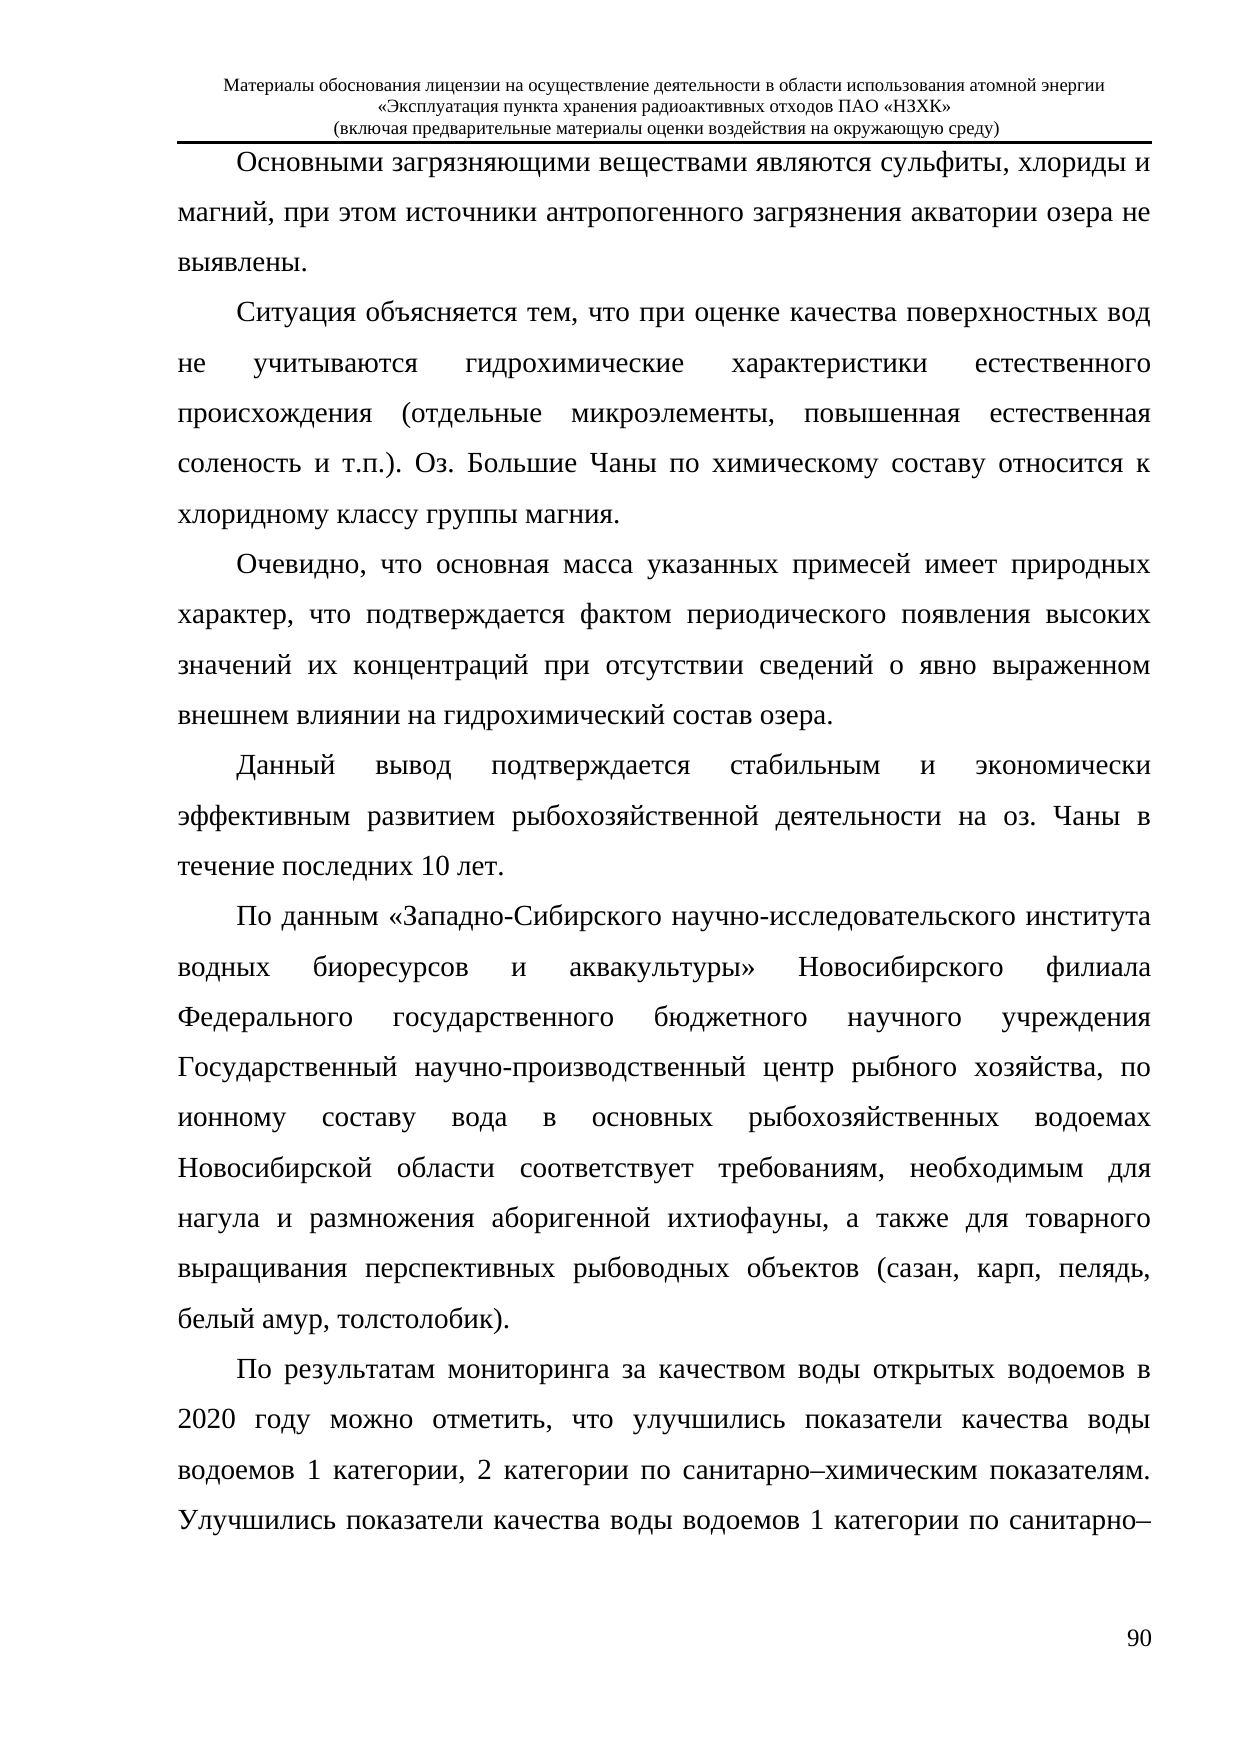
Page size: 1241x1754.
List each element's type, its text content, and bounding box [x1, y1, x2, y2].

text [177, 1351, 1152, 1536]
text Очевидно, что основная масса указанных примесей имеет природных характер, что подтверждается фактом периодического появления высоких значений их концентраций при отсутствии сведений о явно выраженном внешнем влиянии на гидрохимический состав озера. [177, 546, 1152, 731]
text Основными загрязняющими веществами являются сульфиты, хлориды и магний, при этом источники антропогенного загрязнения акватории озера не выявлены. [177, 144, 1152, 278]
text По данным «Западно-Сибирского научно-исследовательского института водных биоресурсов и аквакультуры» Новосибирского филиала Федерального государственного бюджетного научного учреждения Государственный научно-производственный центр рыбного хозяйства, по ионному составу вода в основных рыбохозяйственных водоемах Новосибирской области соответствует требованиям, необходимым для нагула и размножения аборигенной ихтиофауны, а также для товарного выращивания перспективных рыбоводных объектов (сазан, карп, пелядь, белый амур, толстолобик). [177, 898, 1152, 1334]
text Ситуация объясняется тем, что при оценке качества поверхностных вод не учитываются гидрохимические характеристики естественного происхождения (отдельные микроэлементы, повышенная естественная соленость и т.п.). Оз. Большие Чаны по химическому составу относится к хлоридному классу группы магния. [177, 294, 1152, 529]
text Данный вывод подтверждается стабильным и экономически эффективным развитием рыбохозяйственной деятельности на оз. Чаны в течение последних 10 лет. [177, 747, 1152, 882]
